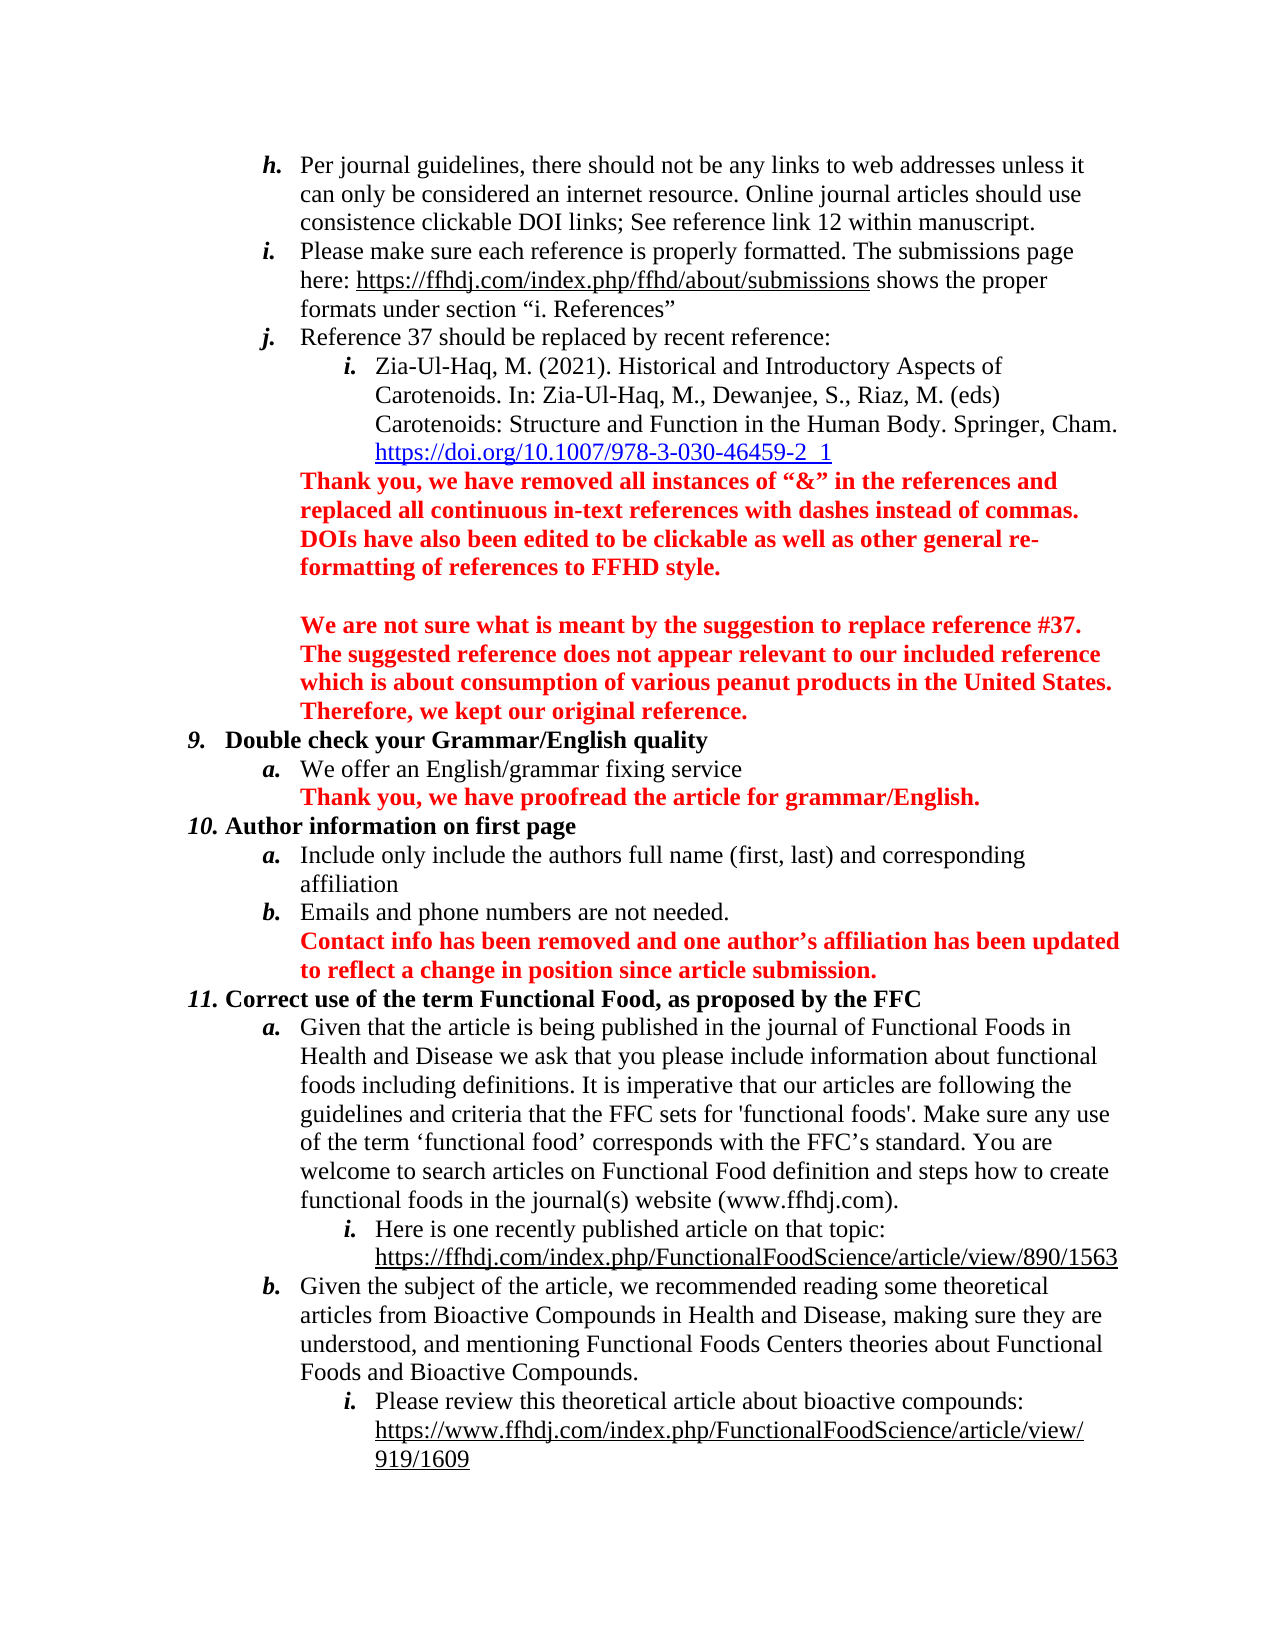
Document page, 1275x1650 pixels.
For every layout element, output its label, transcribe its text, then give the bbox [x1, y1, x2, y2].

text Thank you, we have removed all instances of “&” in the references and replaced all continuous in-text references with dashes instead of commas. DOIs have also been edited to be clickable as well as other general re-formatting of references to FFHD style. [300, 466, 1125, 581]
list Per journal guidelines, there should not be any links to web addresses unless it can only be considered an internet resource. Online journal articles should use consistence clickable DOI links; See reference link 12 within manuscript. [262, 150, 1125, 236]
list Correct use of the term Functional Food, as proposed by the FFC [187, 984, 1125, 1012]
text Thank you, we have proofread the article for grammar/English. [300, 782, 1125, 811]
list Please make sure each reference is properly formatted. The submissions page here: https://ffhdj.com/index.php/ffhd/about/submissions shows the proper formats under section “i. References” [262, 236, 1125, 322]
list Double check your Grammar/English quality [187, 725, 1125, 754]
list Zia-Ul-Haq, M. (2021). Historical and Introductory Aspects of Carotenoids. In: Zia-Ul-Haq, M., Dewanjee, S., Riaz, M. (eds) Carotenoids: Structure and Function in the Human Body. Springer, Cham. https://doi.org/10.1007/978-3-030-46459-2_1 [344, 351, 1125, 466]
list Author information on first page [187, 811, 1125, 840]
text Contact info has been removed and one author’s affiliation has been updated to reflect a change in position since article submission. [300, 926, 1125, 984]
list We offer an English/grammar fixing service [262, 754, 1125, 782]
list Include only include the authors full name (first, last) and corresponding affiliation [262, 840, 1125, 897]
list Reference 37 should be replaced by recent reference: [262, 322, 1125, 351]
list Please review this theoretical article about bioactive compounds: https://www.ffhdj.com/index.php/FunctionalFoodScience/article/view/919/1609 [344, 1386, 1125, 1472]
text We are not sure what is meant by the suggestion to replace reference #37. The suggested reference does not appear relevant to our included reference which is about consumption of various peanut products in the United States. Therefore, we kept our original reference. [300, 610, 1125, 725]
list Given that the article is being published in the journal of Functional Foods in Health and Disease we ask that you please include information about functional foods including definitions. It is imperative that our articles are following the guidelines and criteria that the FFC sets for 'functional foods'. Make sure any use of the term ‘functional food’ corresponds with the FFC’s standard. You are welcome to search articles on Functional Food definition and steps how to create functional foods in the journal(s) website (www.ffhdj.com). [262, 1012, 1125, 1214]
list Here is one recently published article on that topic: https://ffhdj.com/index.php/FunctionalFoodScience/article/view/890/1563 [344, 1214, 1125, 1271]
list Emails and phone numbers are not needed. [262, 897, 1125, 926]
list Given the subject of the article, we recommended reading some theoretical articles from Bioactive Compounds in Health and Disease, making sure they are understood, and mentioning Functional Foods Centers theories about Functional Foods and Bioactive Compounds. [262, 1271, 1125, 1386]
